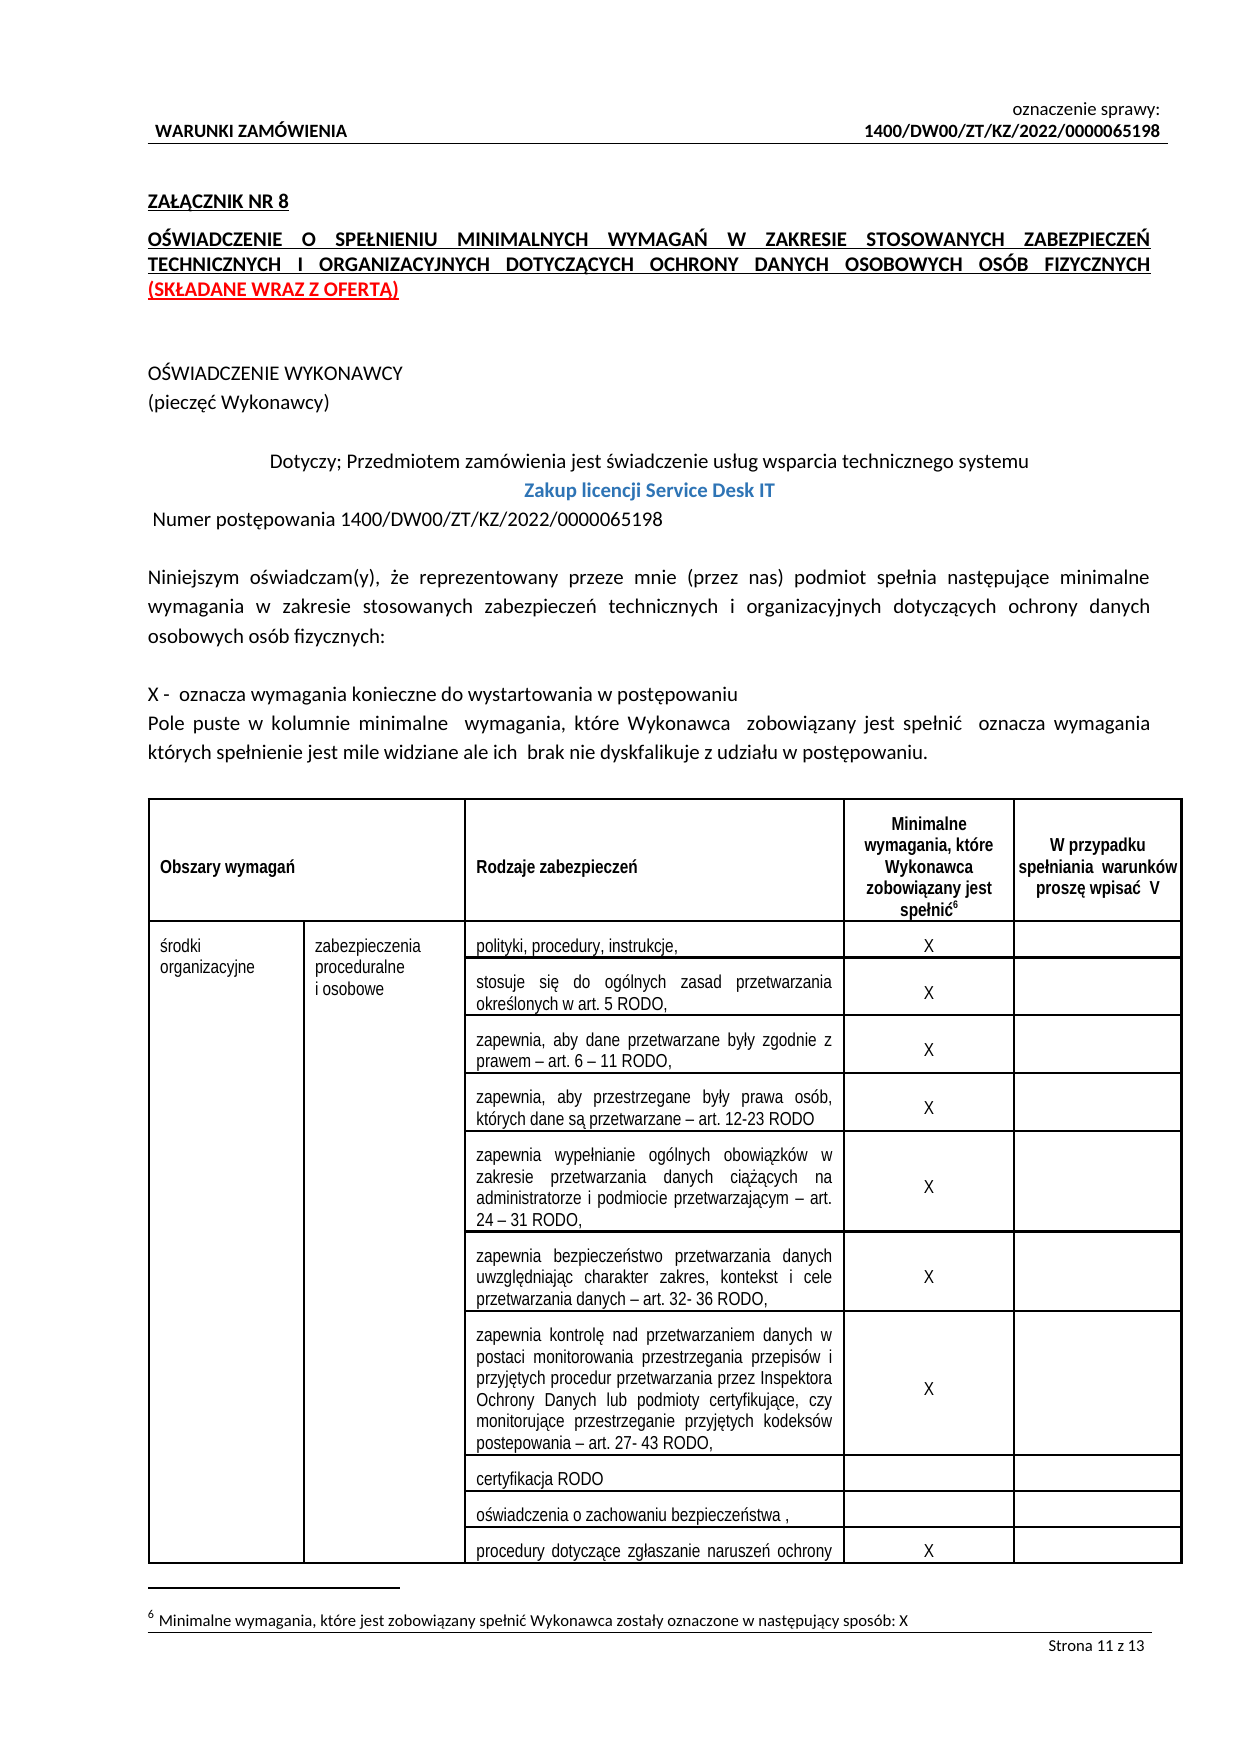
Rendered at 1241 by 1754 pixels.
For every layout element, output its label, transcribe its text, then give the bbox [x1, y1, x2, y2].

table_cell [1015, 1132, 1180, 1230]
text Numer postępowania 1400/DW00/ZT/KZ/2022/0000065198 [148, 506, 1152, 532]
table_cell zapewnia wypełnianie ogólnych obowiązków w zakresie przetwarzania danych ciążących na administratorze i podmiocie przetwarzającym – art. 24 – 31 RODO, [466, 1132, 843, 1230]
subtitle OŚWIADCZENIE O SPEŁNIENIU MINIMALNYCH WYMAGAŃ W ZAKRESIE STOSOWANYCH ZABEZPIECZEŃ TECHNICZNYCH I ORGANIZACYJNYCH DOTYCZĄCYCH OCHRONY DANYCH OSOBOWYCH OSÓB FIZYCZNYCH (składane wraz z Ofertą) [148, 226, 1152, 302]
table_cell [1015, 1456, 1180, 1490]
table_cell X [845, 1132, 1013, 1230]
table_cell X [845, 1233, 1013, 1309]
text Dotyczy; Przedmiotem zamówienia jest świadczenie usług wsparcia technicznego systemu [148, 448, 1152, 473]
table_cell stosuje się do ogólnych zasad przetwarzania określonych w art. 5 RODO, [466, 959, 843, 1014]
table_cell X [845, 922, 1013, 956]
table_cell zapewnia, aby przestrzegane były prawa osób, których dane są przetwarzane – art. 12-23 RODO [466, 1074, 843, 1129]
text X - oznacza wymagania konieczne do wystartowania w postępowaniu [148, 681, 1152, 707]
text OŚWIADCZENIE WYKONAWCY [148, 360, 1152, 386]
table_cell X [845, 1528, 1013, 1562]
subtitle Załącznik nr 8 [148, 188, 1152, 213]
table_cell certyfikacja RODO [466, 1456, 843, 1490]
table_cell zabezpieczenia proceduralne i osobowe [305, 922, 464, 1562]
text Pole puste w kolumnie minimalne wymagania, które Wykonawca zobowiązany jest spełnić oznacza wymagania których spełnienie jest mile widziane ale ich brak nie dyskfalikuje z udziału w postępowaniu. [148, 710, 1152, 765]
text (pieczęć Wykonawcy) [148, 389, 1152, 415]
table_cell X [845, 1074, 1013, 1129]
table_cell zapewnia kontrolę nad przetwarzaniem danych w postaci monitorowania przestrzegania przepisów i przyjętych procedur przetwarzania przez Inspektora Ochrony Danych lub podmioty certyfikujące, czy monitorujące przestrzeganie przyjętych kodeksów postepowania – art. 27- 43 RODO, [466, 1312, 843, 1453]
table_cell [1015, 959, 1180, 1014]
table_cell [1015, 1016, 1180, 1072]
table_cell X [845, 1312, 1013, 1453]
table_cell [1015, 1233, 1180, 1309]
table_cell [1015, 1312, 1180, 1453]
table_cell [1015, 1492, 1180, 1526]
table_cell X [845, 959, 1013, 1014]
table_cell zapewnia, aby dane przetwarzane były zgodnie z prawem – art. 6 – 11 RODO, [466, 1016, 843, 1072]
table_cell [1015, 1074, 1180, 1129]
table_cell oświadczenia o zachowaniu bezpieczeństwa , [466, 1492, 843, 1526]
table_header Minimalne wymagania, które Wykonawca zobowiązany jest spełnić [845, 800, 1013, 920]
table_cell zapewnia bezpieczeństwo przetwarzania danych uwzględniając charakter zakres, kontekst i cele przetwarzania danych – art. 32- 36 RODO, [466, 1233, 843, 1309]
table_cell [845, 1456, 1013, 1490]
table_header Rodzaje zabezpieczeń [466, 800, 843, 920]
table_cell [845, 1492, 1013, 1526]
table_cell [1015, 1528, 1180, 1562]
text Niniejszym oświadczam(y), że reprezentowany przeze mnie (przez nas) podmiot spełnia następujące minimalne wymagania w zakresie stosowanych zabezpieczeń technicznych i organizacyjnych dotyczących ochrony danych osobowych osób fizycznych: [148, 564, 1152, 648]
text Zakup licencji Service Desk IT [148, 477, 1152, 502]
table_header Obszary wymagań [150, 800, 464, 920]
table_cell środki organizacyjne [150, 922, 303, 1562]
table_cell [466, 1528, 843, 1562]
table_cell X [845, 1016, 1013, 1072]
table_header W przypadku spełniania warunków proszę wpisać V [1015, 800, 1180, 920]
table_cell [1015, 922, 1180, 956]
table_cell polityki, procedury, instrukcje, [466, 922, 843, 956]
